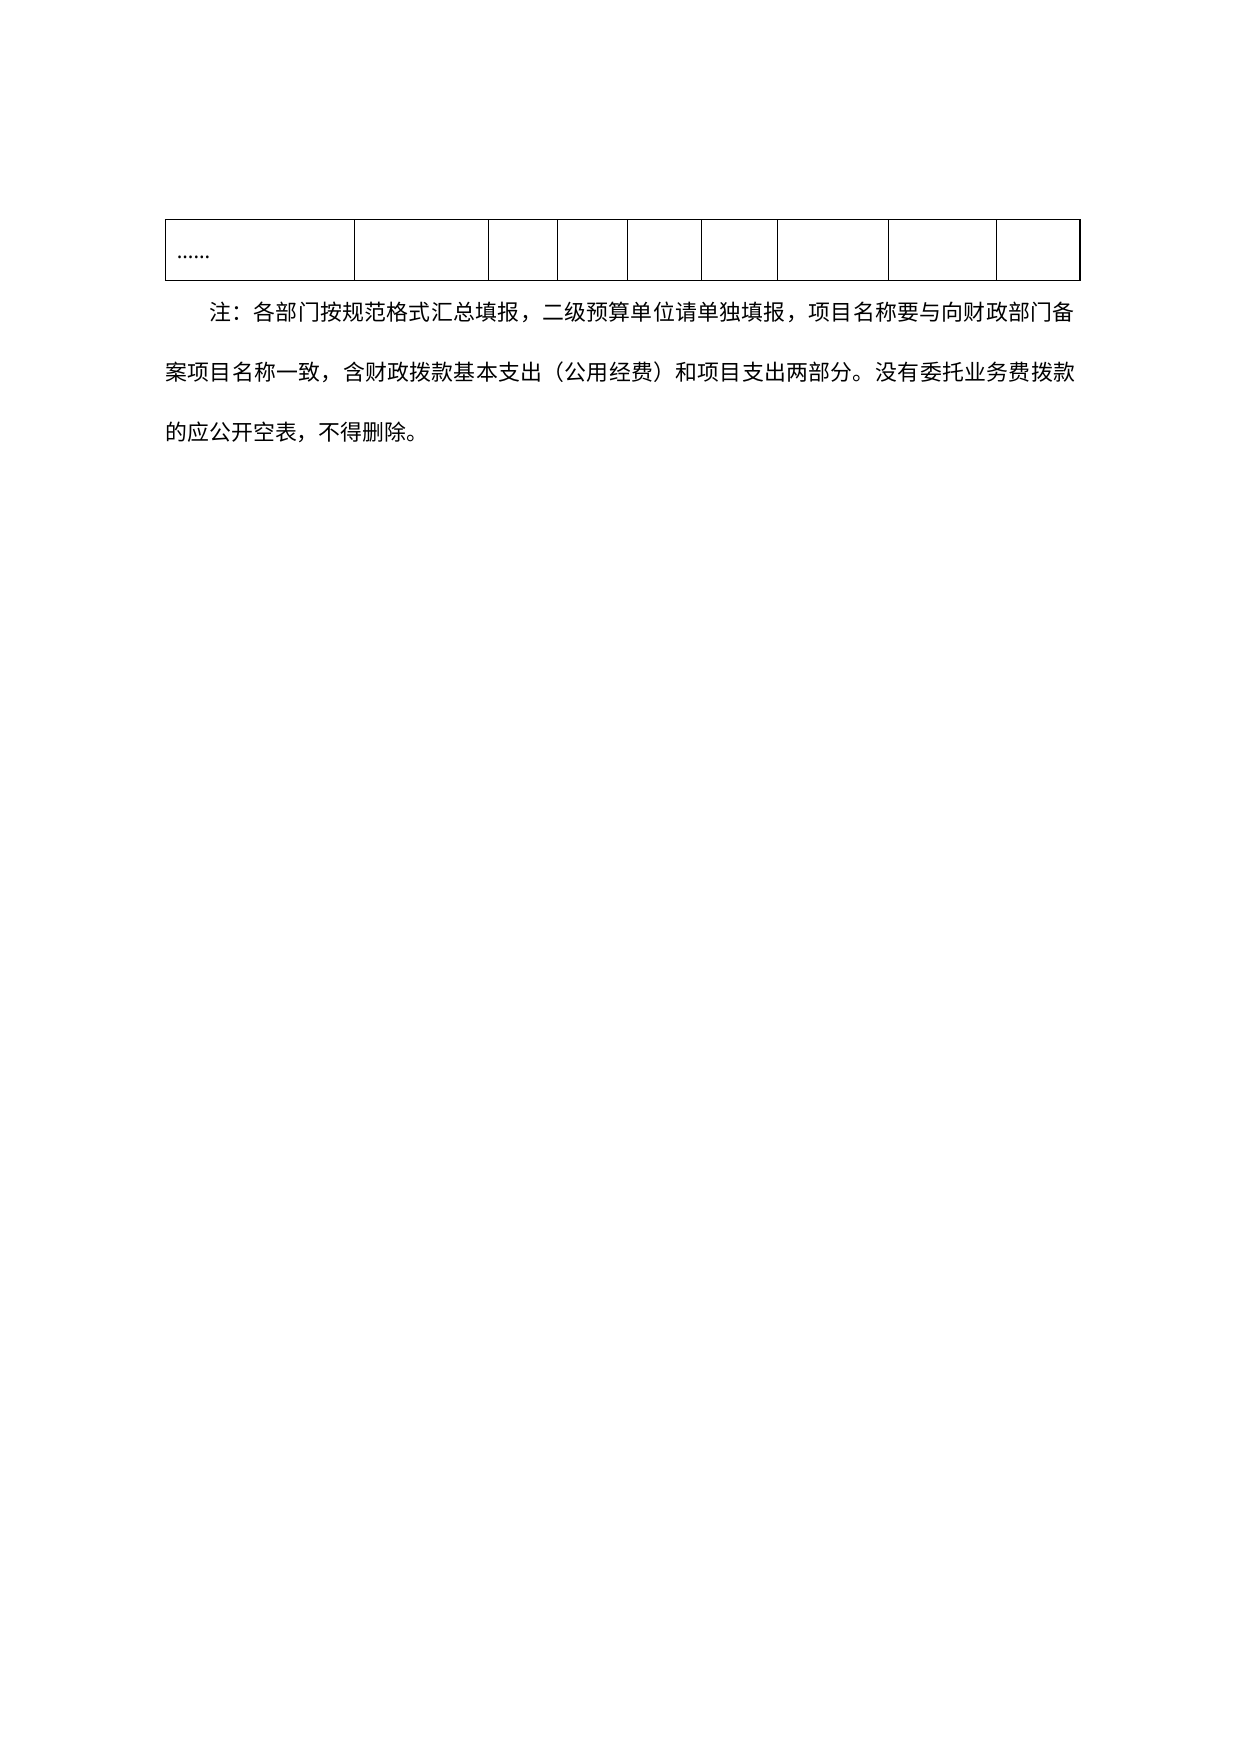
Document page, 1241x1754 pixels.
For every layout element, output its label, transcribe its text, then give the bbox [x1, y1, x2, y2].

table_cell ...... [166, 220, 354, 280]
text 注：各部门按规范格式汇总填报，二级预算单位请单独填报，项目名称要与向财政部门备案项目名称一致，含财政拨款基本支出（公用经费）和项目支出两部分。没有委托业务费拨款的应公开空表，不得删除。 [165, 281, 1075, 461]
table_cell [355, 220, 488, 280]
table_cell [489, 220, 557, 280]
table_cell [889, 220, 996, 280]
table_cell [778, 220, 888, 280]
table_cell [997, 220, 1079, 280]
table_cell [628, 220, 701, 280]
table_cell [702, 220, 777, 280]
table_cell [558, 220, 627, 280]
